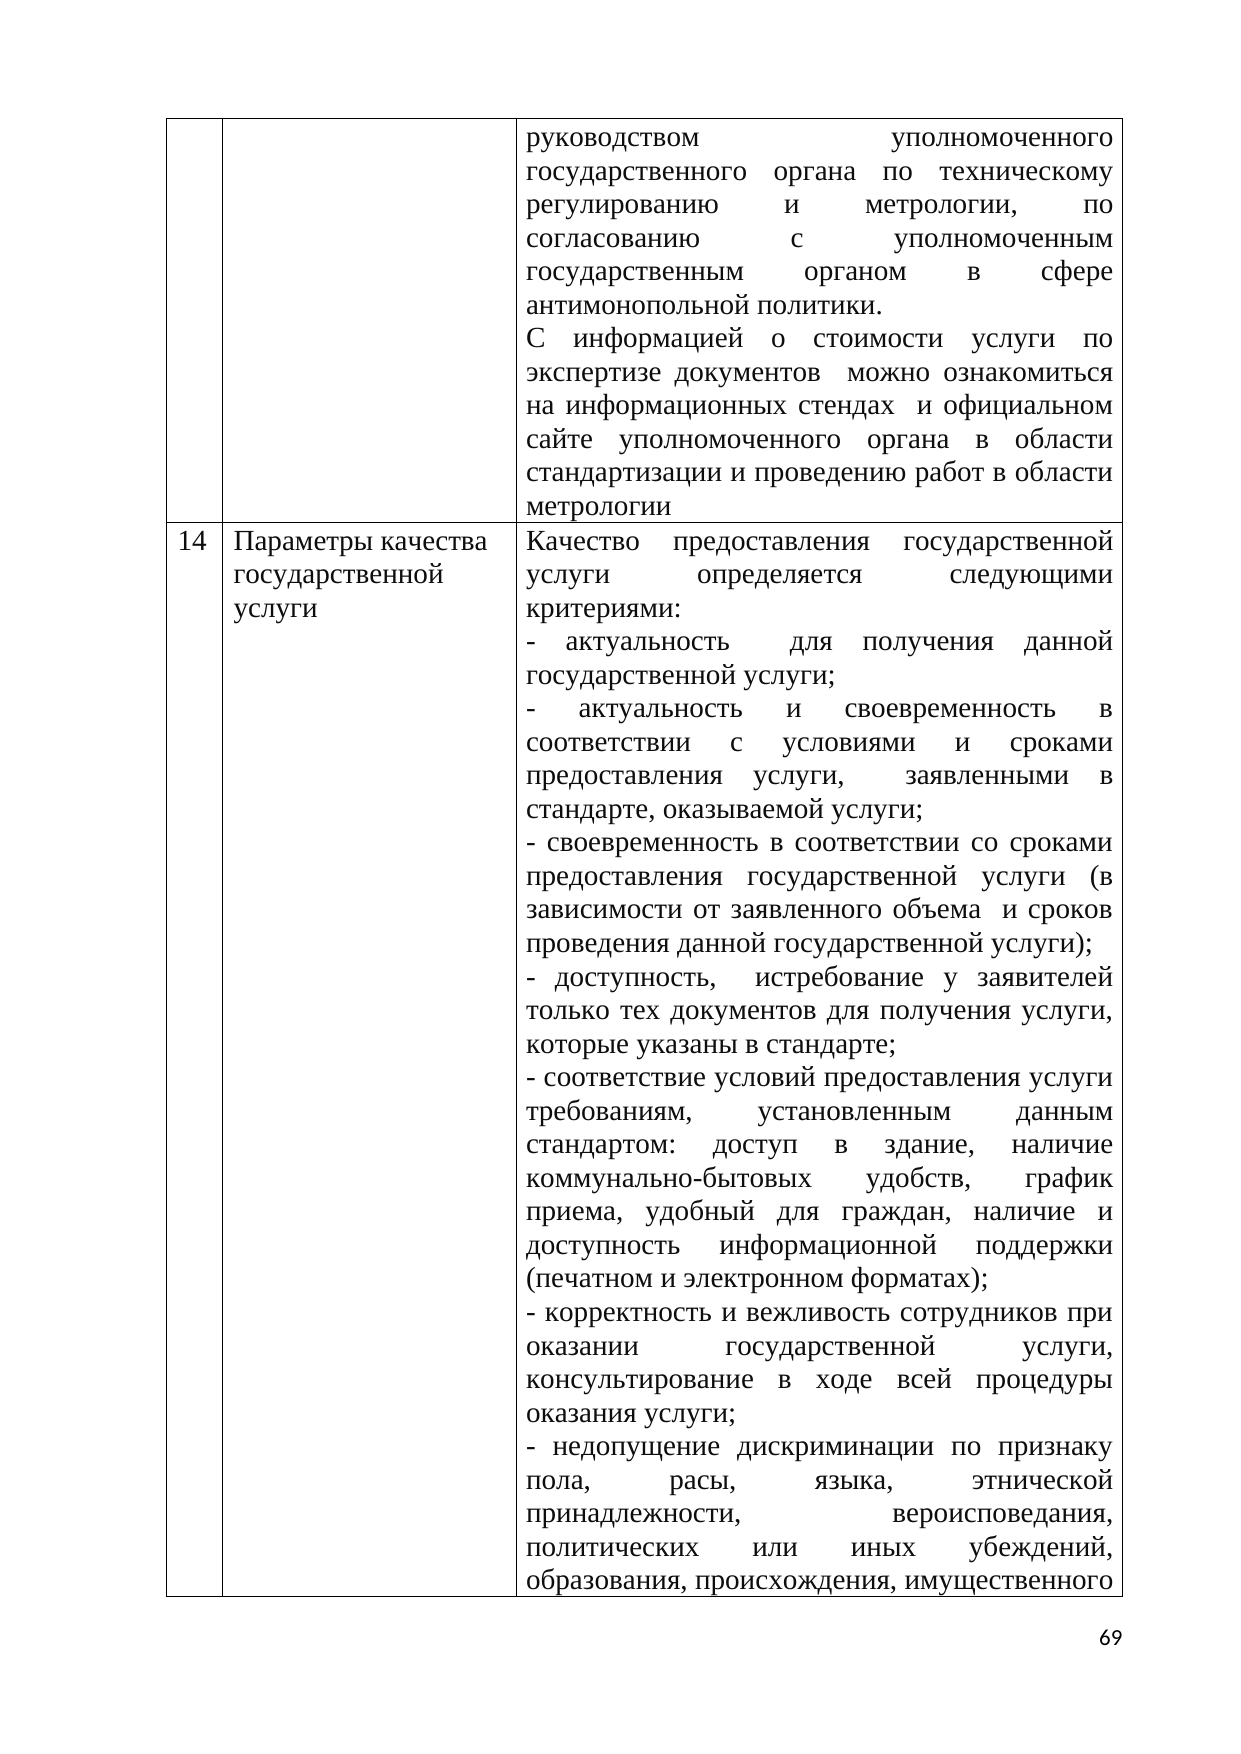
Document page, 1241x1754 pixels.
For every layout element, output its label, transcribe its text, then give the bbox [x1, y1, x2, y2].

table_cell 14 [167, 523, 222, 1596]
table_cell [517, 523, 1122, 1596]
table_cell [223, 523, 516, 1596]
table_cell 13 [167, 119, 222, 522]
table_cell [517, 119, 1122, 522]
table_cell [223, 119, 516, 522]
